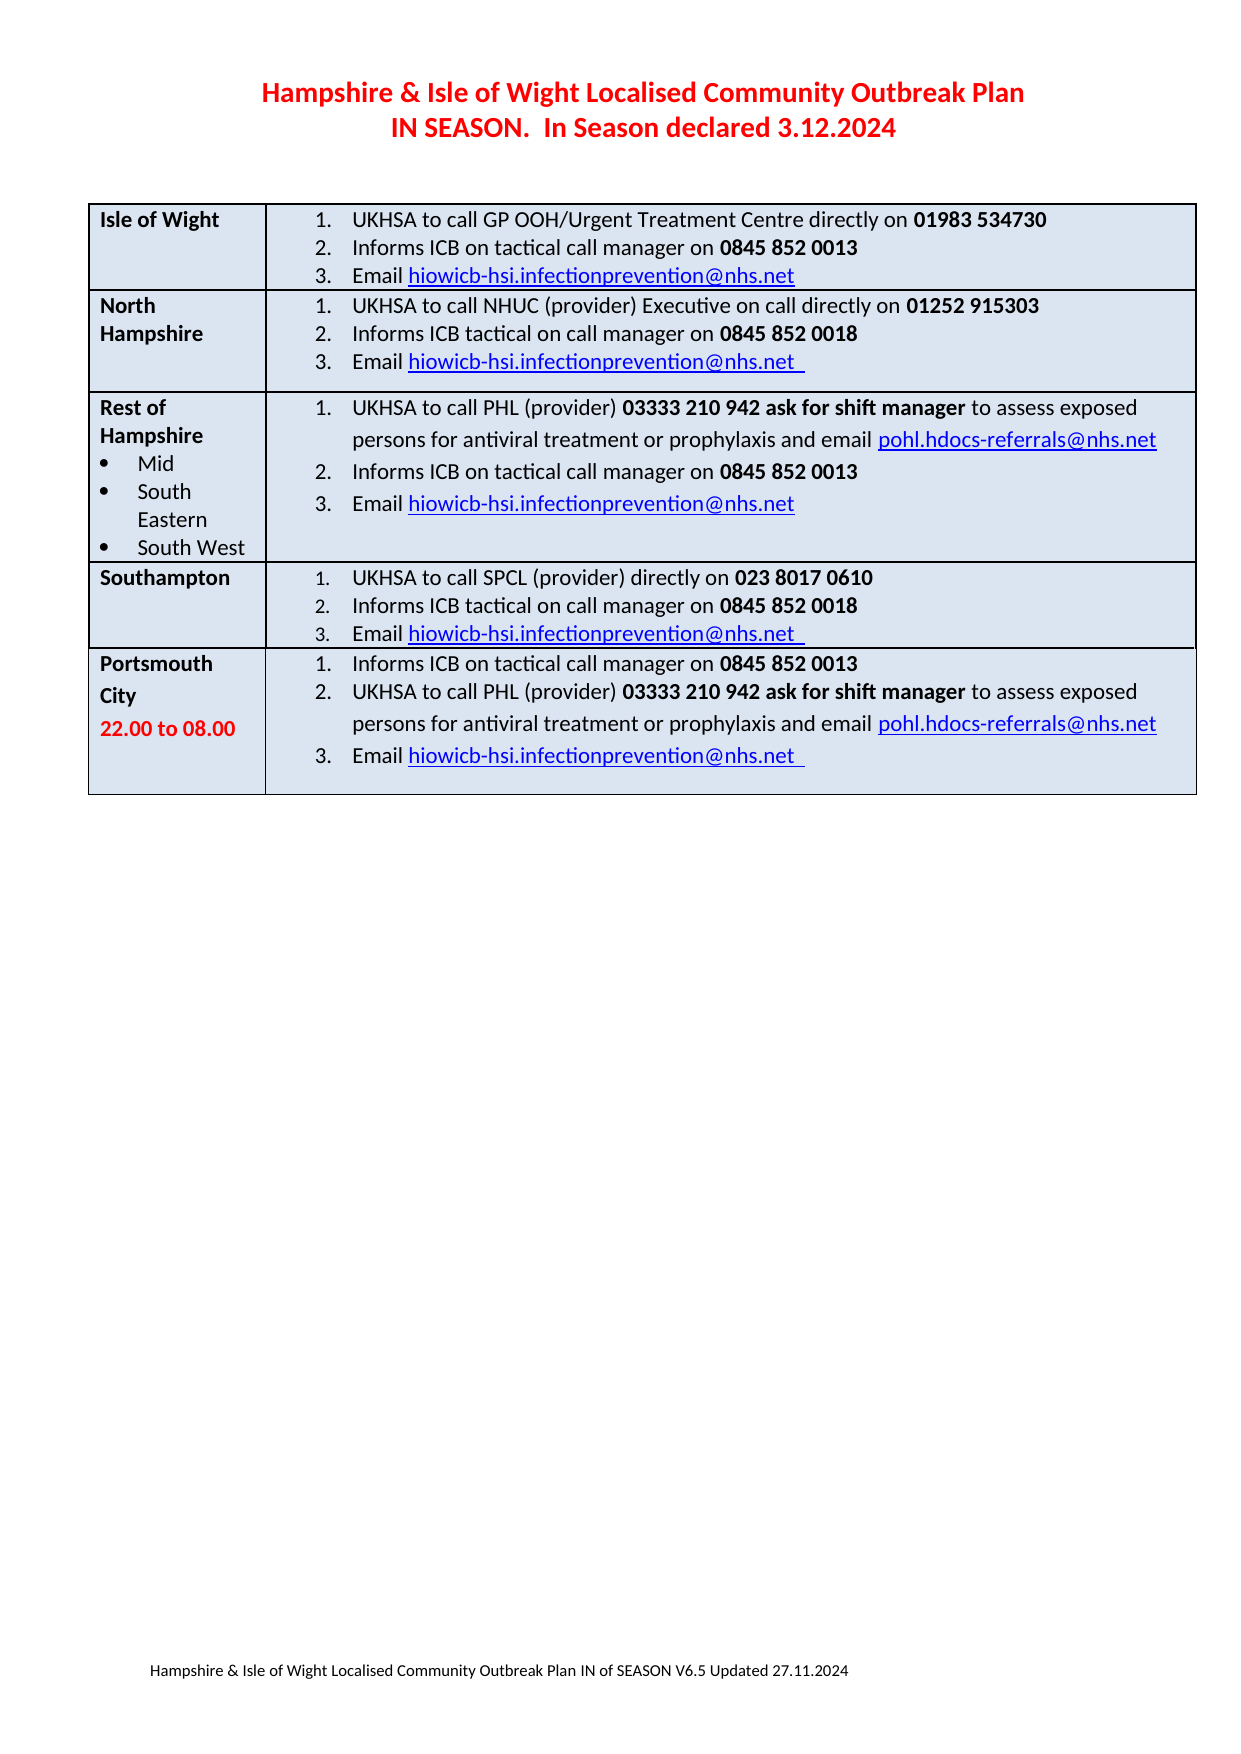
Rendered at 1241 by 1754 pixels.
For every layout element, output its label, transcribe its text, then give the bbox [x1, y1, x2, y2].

table_cell UKHSA to call PHL (provider) 03333 210 942 ask for shift manager to assess exposed persons for antiviral treatment or prophylaxis and email pohl.hdocs-referrals@nhs.net Informs ICB on tactical call manager on 0845 852 0013 Email hiowicb-hsi.infectionprevention@nhs.net [267, 393, 1195, 561]
table_cell North Hampshire [90, 291, 265, 391]
table_cell Informs ICB on tactical call manager on 0845 852 0013 UKHSA to call PHL (provider) 03333 210 942 ask for shift manager to assess exposed persons for antiviral treatment or prophylaxis and email pohl.hdocs-referrals@nhs.net Email hiowicb-hsi.infectionprevention@nhs.net [266, 647, 1196, 794]
table_cell UKHSA to call SPCL (provider) directly on 023 8017 0610 Informs ICB tactical on call manager on 0845 852 0018 Email hiowicb-hsi.infectionprevention@nhs.net [267, 563, 1195, 647]
table_header UKHSA to call GP OOH/Urgent Treatment Centre directly on 01983 534730 Informs ICB on tactical call manager on 0845 852 0013 Email hiowicb-hsi.infectionprevention@nhs.net [267, 205, 1195, 289]
table_cell Southampton [90, 563, 265, 647]
table_cell UKHSA to call NHUC (provider) Executive on call directly on 01252 915303 Informs ICB tactical on call manager on 0845 852 0018 Email hiowicb-hsi.infectionprevention@nhs.net [267, 291, 1195, 391]
table_header Isle of Wight [90, 205, 265, 289]
table_cell Rest of Hampshire Mid South Eastern South West [90, 393, 265, 561]
table_cell Portsmouth City 22.00 to 08.00 [89, 649, 265, 794]
